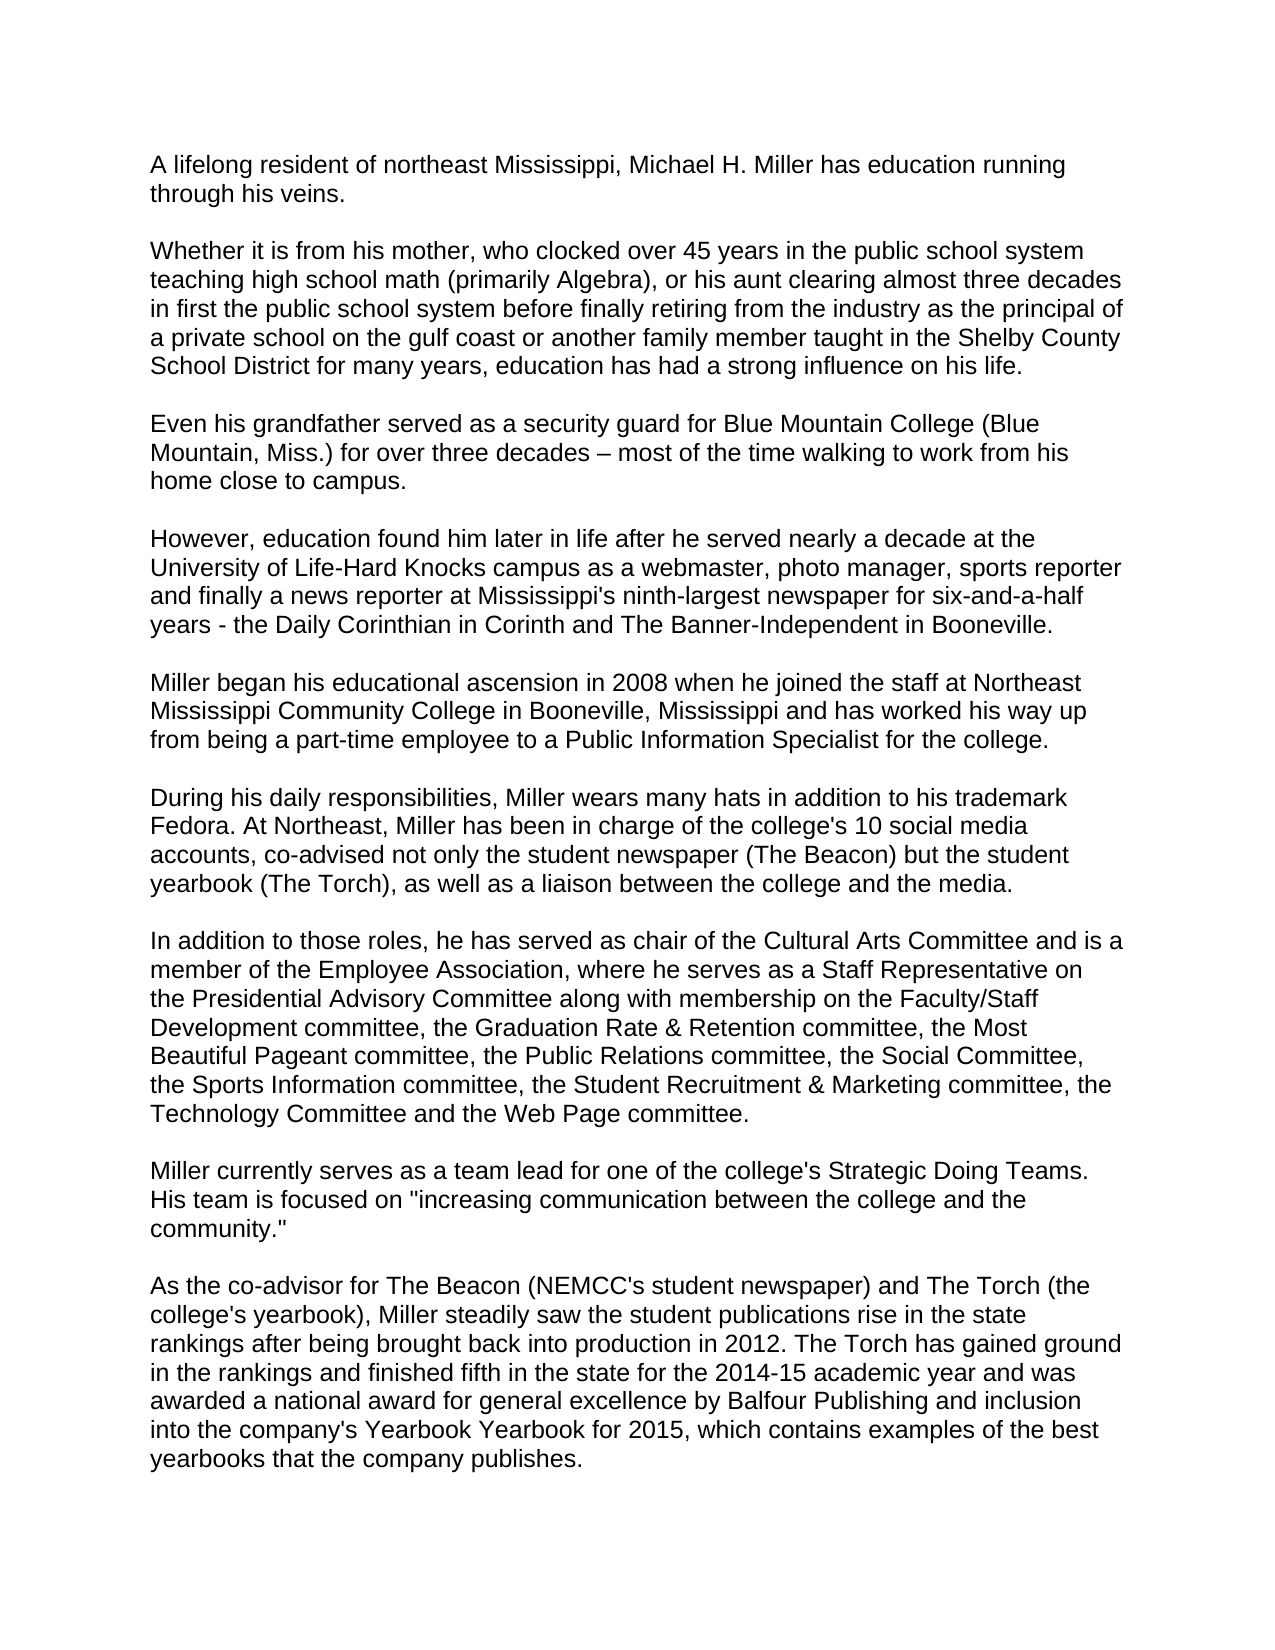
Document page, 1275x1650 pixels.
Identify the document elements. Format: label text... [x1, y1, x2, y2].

text In addition to those roles, he has served as chair of the Cultural Arts Committee and is a member of the Employee Association, where he serves as a Staff Representative on the Presidential Advisory Committee along with membership on the Faculty/Staff Development committee, the Graduation Rate & Retention committee, the Most Beautiful Pageant committee, the Public Relations committee, the Social Committee, the Sports Information committee, the Student Recruitment & Marketing committee, the Technology Committee and the Web Page committee. [150, 926, 1125, 1127]
text A lifelong resident of northeast Mississippi, Michael H. Miller has education running through his veins. [150, 150, 1125, 207]
text Miller began his educational ascension in 2008 when he joined the staff at Northeast Mississippi Community College in Booneville, Mississippi and has worked his way up from being a part-time employee to a Public Information Specialist for the college. [150, 667, 1125, 754]
text Even his grandfather served as a security guard for Blue Mountain College (Blue Mountain, Miss.) for over three decades – most of the time walking to work from his home close to campus. [150, 409, 1125, 495]
text Miller currently serves as a team lead for one of the college's Strategic Doing Teams. His team is focused on "increasing communication between the college and the community." [150, 1156, 1125, 1242]
text During his daily responsibilities, Miller wears many hats in addition to his trademark Fedora. At Northeast, Miller has been in charge of the college's 10 social media accounts, co-advised not only the student newspaper (The Beacon) but the student yearbook (The Torch), as well as a liaison between the college and the media. [150, 782, 1125, 897]
text As the co-advisor for The Beacon (NEMCC's student newspaper) and The Torch (the college's yearbook), Miller steadily saw the student publications rise in the state rankings after being brought back into production in 2012. The Torch has gained ground in the rankings and finished fifth in the state for the 2014-15 academic year and was awarded a national award for general excellence by Balfour Publishing and inclusion into the company's Yearbook Yearbook for 2015, which contains examples of the best yearbooks that the company publishes. [150, 1271, 1125, 1472]
text Whether it is from his mother, who clocked over 45 years in the public school system teaching high school math (primarily Algebra), or his aunt clearing almost three decades in first the public school system before finally retiring from the industry as the principal of a private school on the gulf coast or another family member taught in the Shelby County School District for many years, education has had a strong influence on his life. [150, 236, 1125, 380]
text However, education found him later in life after he served nearly a decade at the University of Life-Hard Knocks campus as a webmaster, photo manager, sports reporter and finally a news reporter at Mississippi's ninth-largest newspaper for six-and-a-half years - the Daily Corinthian in Corinth and The Banner-Independent in Booneville. [150, 524, 1125, 639]
